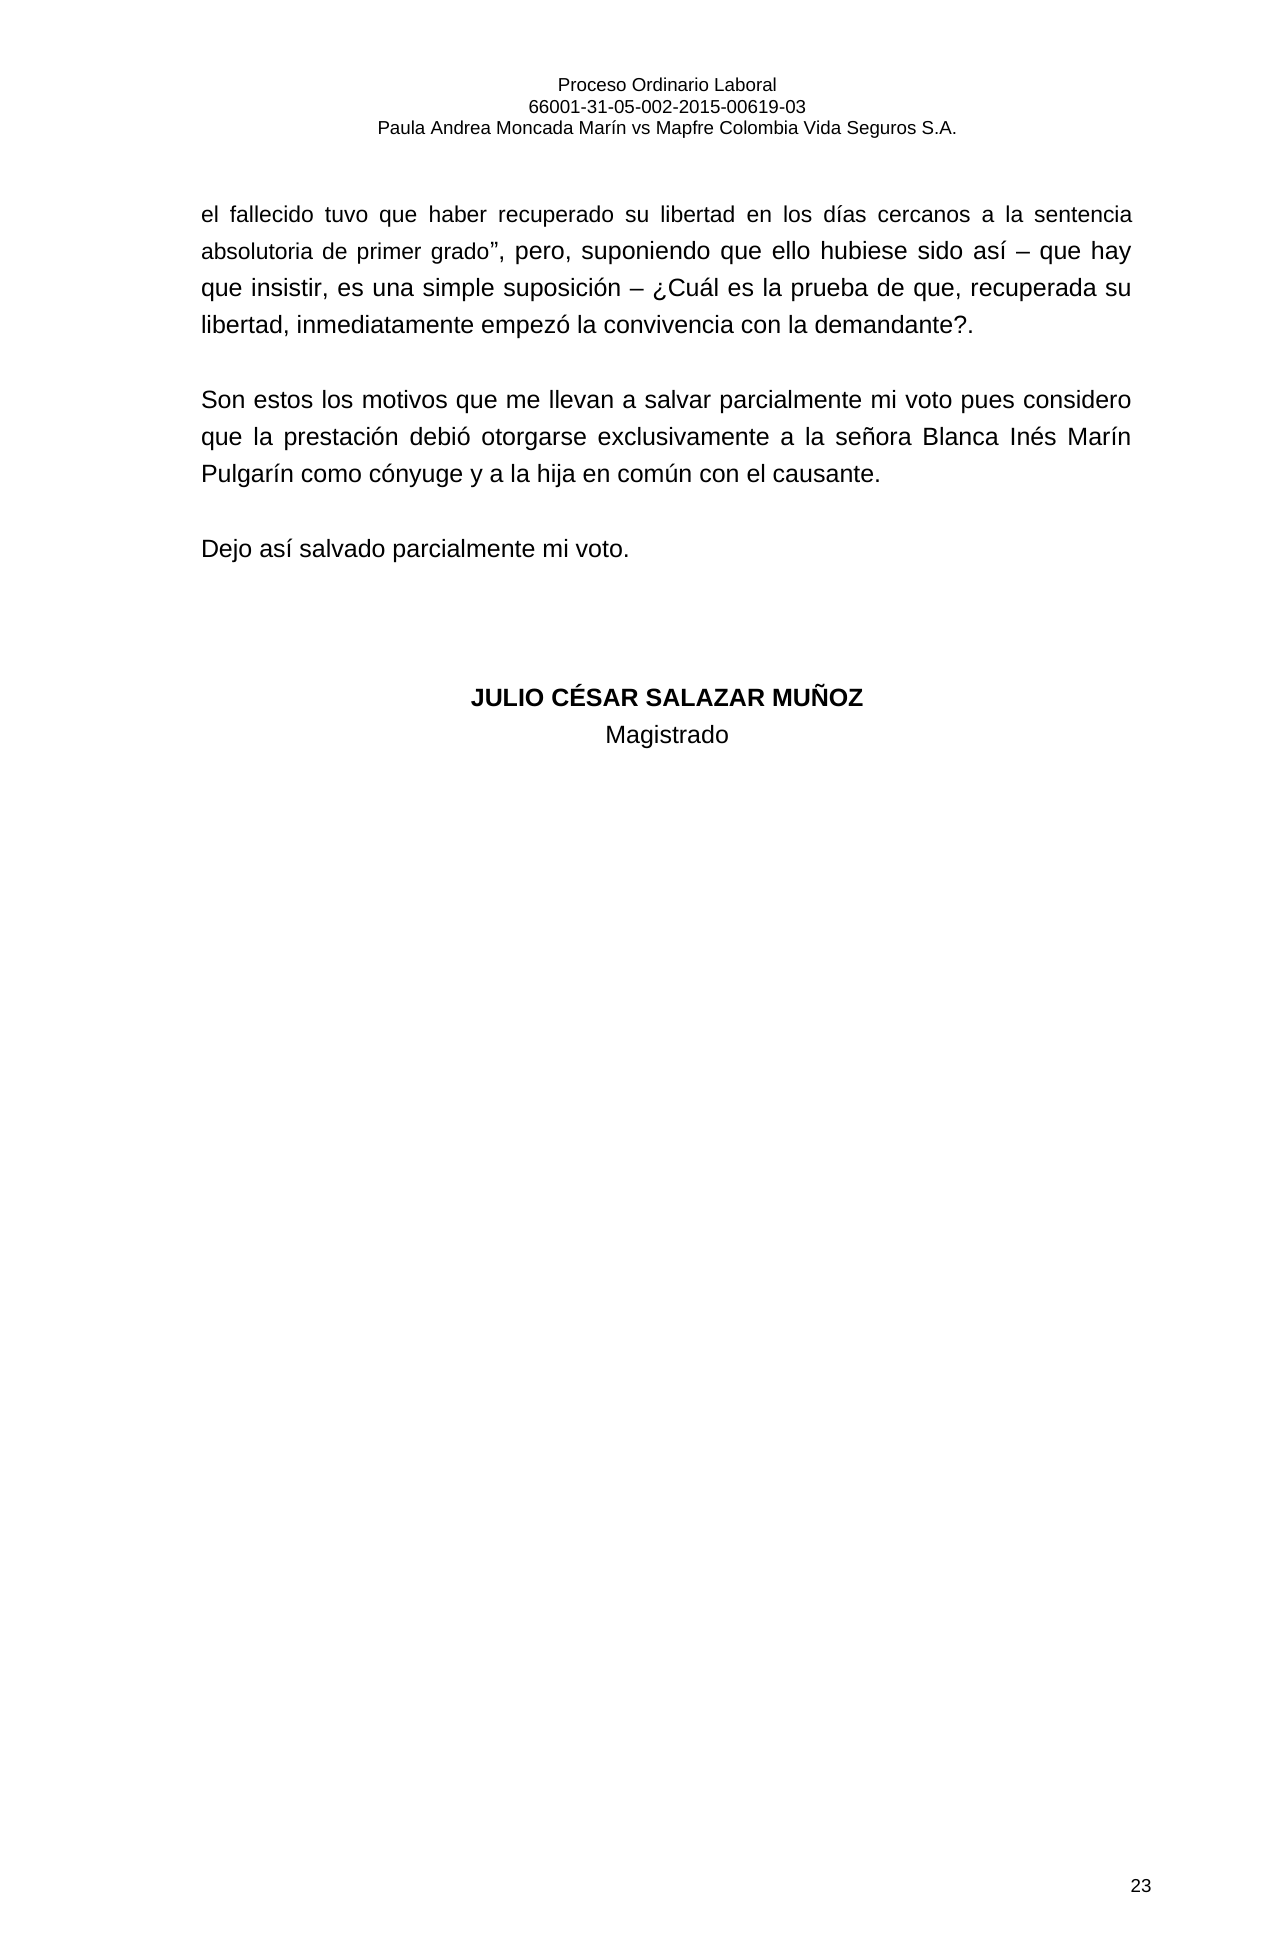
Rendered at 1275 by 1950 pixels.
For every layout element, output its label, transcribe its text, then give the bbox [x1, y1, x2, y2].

text Magistrado [201, 721, 1133, 749]
text Son estos los motivos que me llevan a salvar parcialmente mi voto pues considero que la prestación debió otorgarse exclusivamente a la señora Blanca Inés Marín Pulgarín como cónyuge y a la hija en común con el causante. [201, 385, 1133, 488]
text Dejo así salvado parcialmente mi voto. [201, 534, 1133, 563]
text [201, 201, 1133, 339]
text JULIO CÉSAR SALAZAR MUÑOZ [201, 683, 1133, 712]
